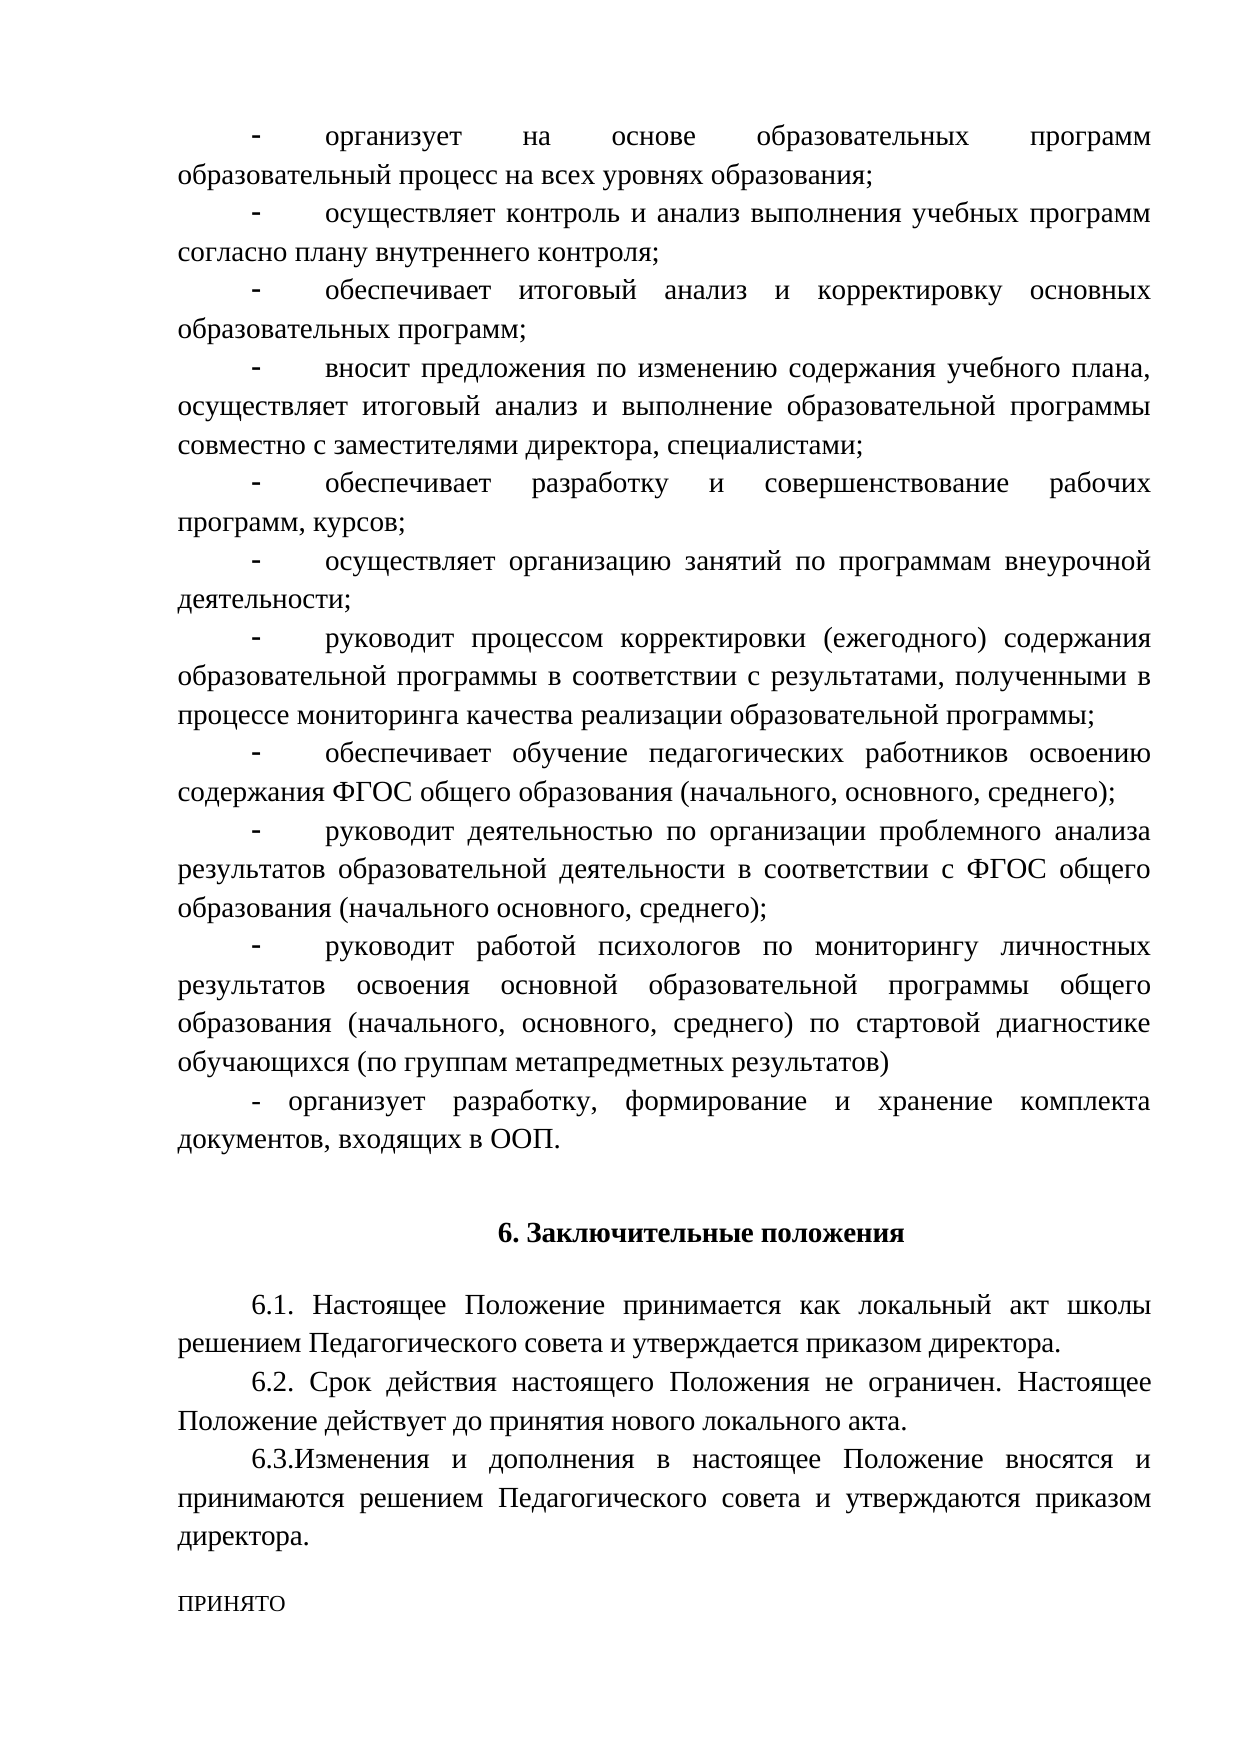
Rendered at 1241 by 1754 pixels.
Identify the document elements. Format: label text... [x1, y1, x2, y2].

text 6. Заключительные положения [177, 1215, 1152, 1248]
text 6.2. Срок действия настоящего Положения не ограничен. Настоящее Положение действует до принятия нового локального акта. [177, 1364, 1152, 1436]
list осуществляет организацию занятий по программам внеурочной деятельности; [177, 543, 1152, 615]
text ПРИНЯТО [177, 1590, 1152, 1616]
list руководит деятельностью по организации проблемного анализа результатов образовательной деятельности в соответствии с ФГОС общего образования (начального основного, среднего); [177, 813, 1152, 923]
text - организует разработку, формирование и хранение комплекта документов, входящих в ООП. [177, 1083, 1152, 1155]
list осуществляет контроль и анализ выполнения учебных программ согласно плану внутреннего контроля; [177, 195, 1152, 267]
list обеспечивает обучение педагогических работников освоению содержания ФГОС общего образования (начального, основного, среднего); [177, 736, 1152, 808]
list обеспечивает разработку и совершенствование рабочих программ, курсов; [177, 465, 1152, 538]
text 6.3.Изменения и дополнения в настоящее Положение вносятся и принимаются решением Педагогического совета и утверждаются приказом директора. [177, 1441, 1152, 1552]
list руководит работой психологов по мониторингу личностных результатов освоения основной образовательной программы общего образования (начального, основного, среднего) по стартовой диагностике обучающихся (по группам метапредметных результатов) [177, 928, 1152, 1078]
text 6.1. Настоящее Положение принимается как локальный акт школы решением Педагогического совета и утверждается приказом директора. [177, 1287, 1152, 1359]
list руководит процессом корректировки (ежегодного) содержания образовательной программы в соответствии с результатами, полученными в процессе мониторинга качества реализации образовательной программы; [177, 620, 1152, 731]
list вносит предложения по изменению содержания учебного плана, осуществляет итоговый анализ и выполнение образовательной программы совместно с заместителями директора, специалистами; [177, 350, 1152, 460]
list организует на основе образовательных программ образовательный процесс на всех уровнях образования; [177, 118, 1152, 190]
list обеспечивает итоговый анализ и корректировку основных образовательных программ; [177, 272, 1152, 345]
